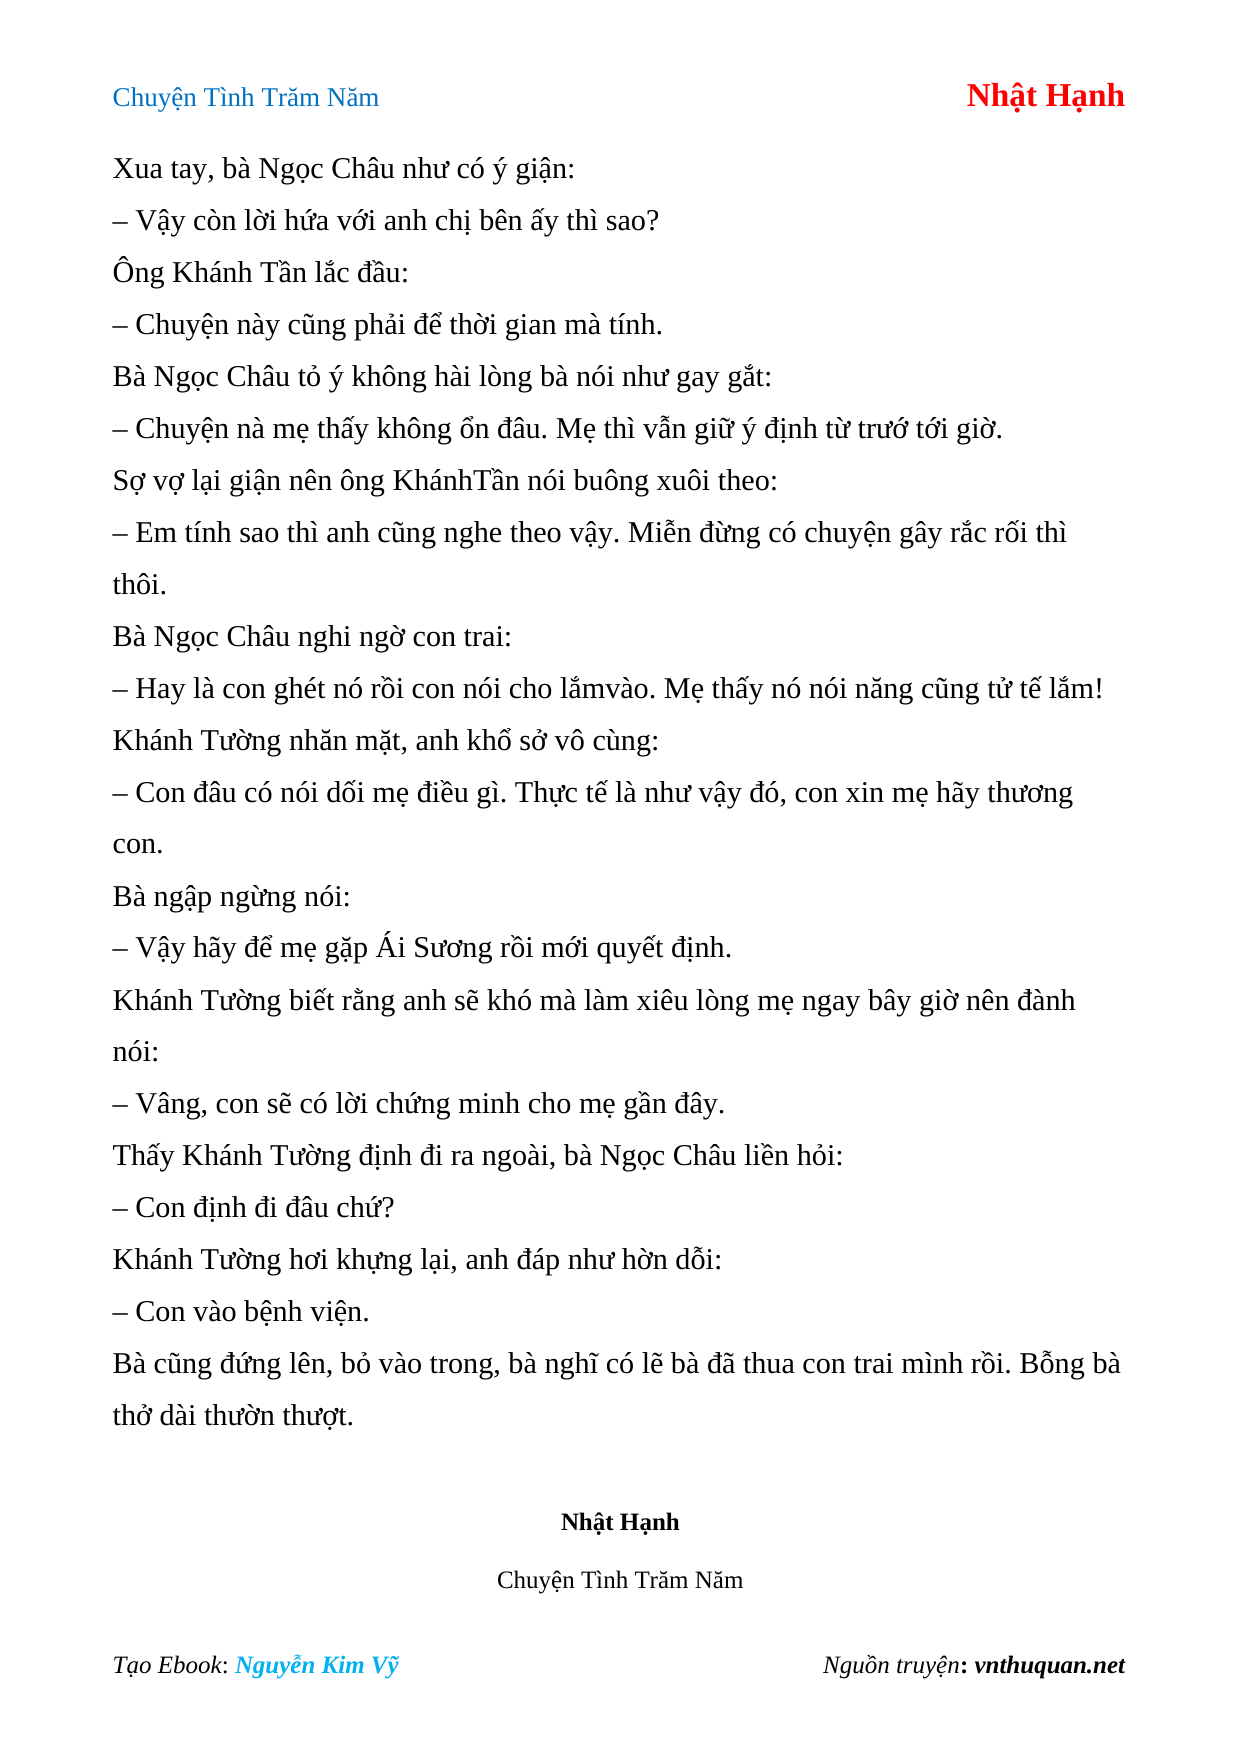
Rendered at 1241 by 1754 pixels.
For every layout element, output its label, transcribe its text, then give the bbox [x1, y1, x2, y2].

text Nhật Hạnh [112, 1507, 1128, 1536]
text Chuyện Tình Trăm Năm [112, 1565, 1128, 1594]
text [112, 150, 1128, 1432]
